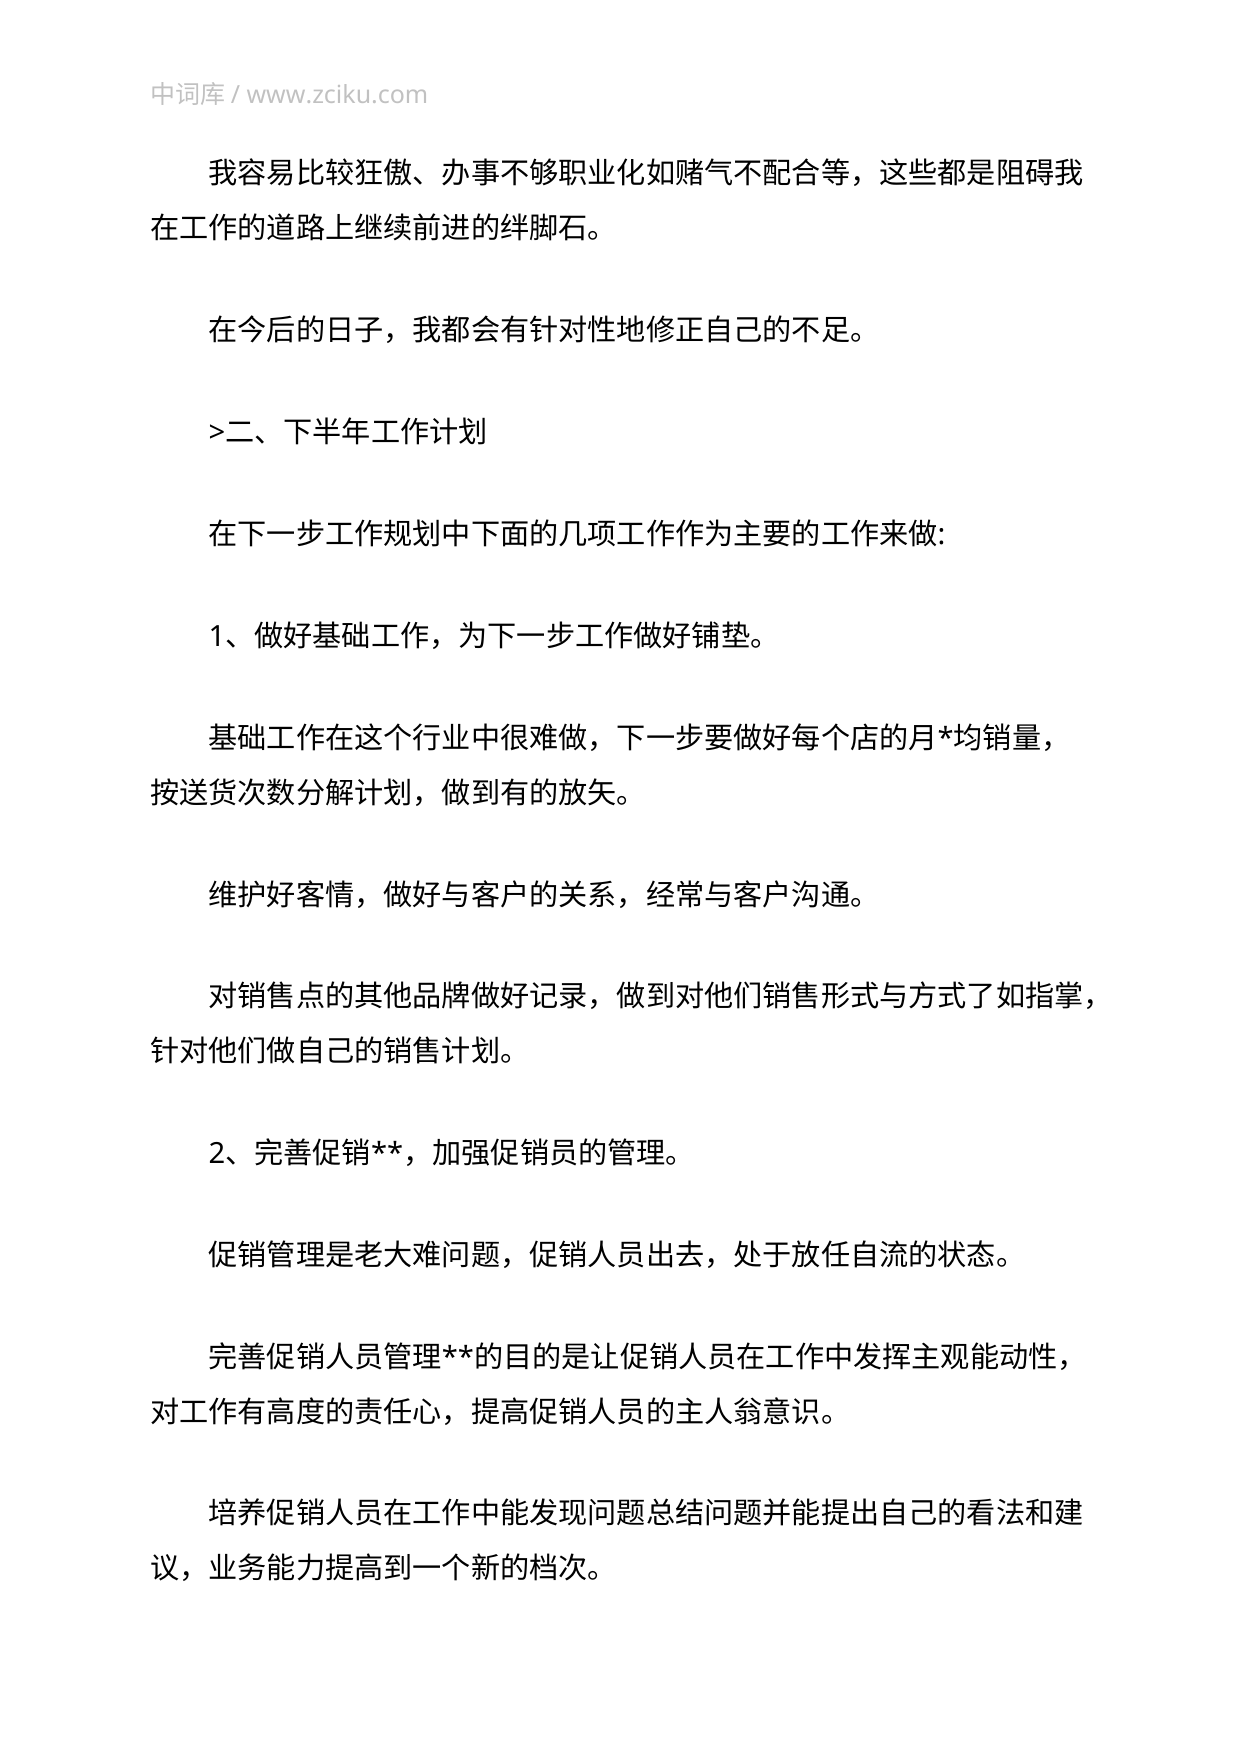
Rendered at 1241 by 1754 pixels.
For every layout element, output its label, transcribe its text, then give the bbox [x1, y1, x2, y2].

text 1、做好基础工作，为下一步工作做好铺垫。 [150, 612, 1090, 655]
text 在今后的日子，我都会有针对性地修正自己的不足。 [150, 307, 1090, 349]
text 促销管理是老大难问题，促销人员出去，处于放任自流的状态。 [150, 1232, 1090, 1274]
text 基础工作在这个行业中很难做，下一步要做好每个店的月*均销量，按送货次数分解计划，做到有的放矢。 [150, 714, 1090, 812]
text 2、完善促销**，加强促销员的管理。 [150, 1129, 1090, 1172]
text 在下一步工作规划中下面的几项工作作为主要的工作来做: [150, 510, 1090, 553]
text 完善促销人员管理**的目的是让促销人员在工作中发挥主观能动性，对工作有高度的责任心，提高促销人员的主人翁意识。 [150, 1333, 1090, 1431]
text >二、下半年工作计划 [150, 408, 1090, 451]
text 对销售点的其他品牌做好记录，做到对他们销售形式与方式了如指掌，针对他们做自己的销售计划。 [150, 973, 1090, 1070]
text 培养促销人员在工作中能发现问题总结问题并能提出自己的看法和建议，业务能力提高到一个新的档次。 [150, 1490, 1090, 1587]
text 我容易比较狂傲、办事不够职业化如赌气不配合等，这些都是阻碍我在工作的道路上继续前进的绊脚石。 [150, 150, 1090, 247]
text 维护好客情，做好与客户的关系，经常与客户沟通。 [150, 871, 1090, 913]
